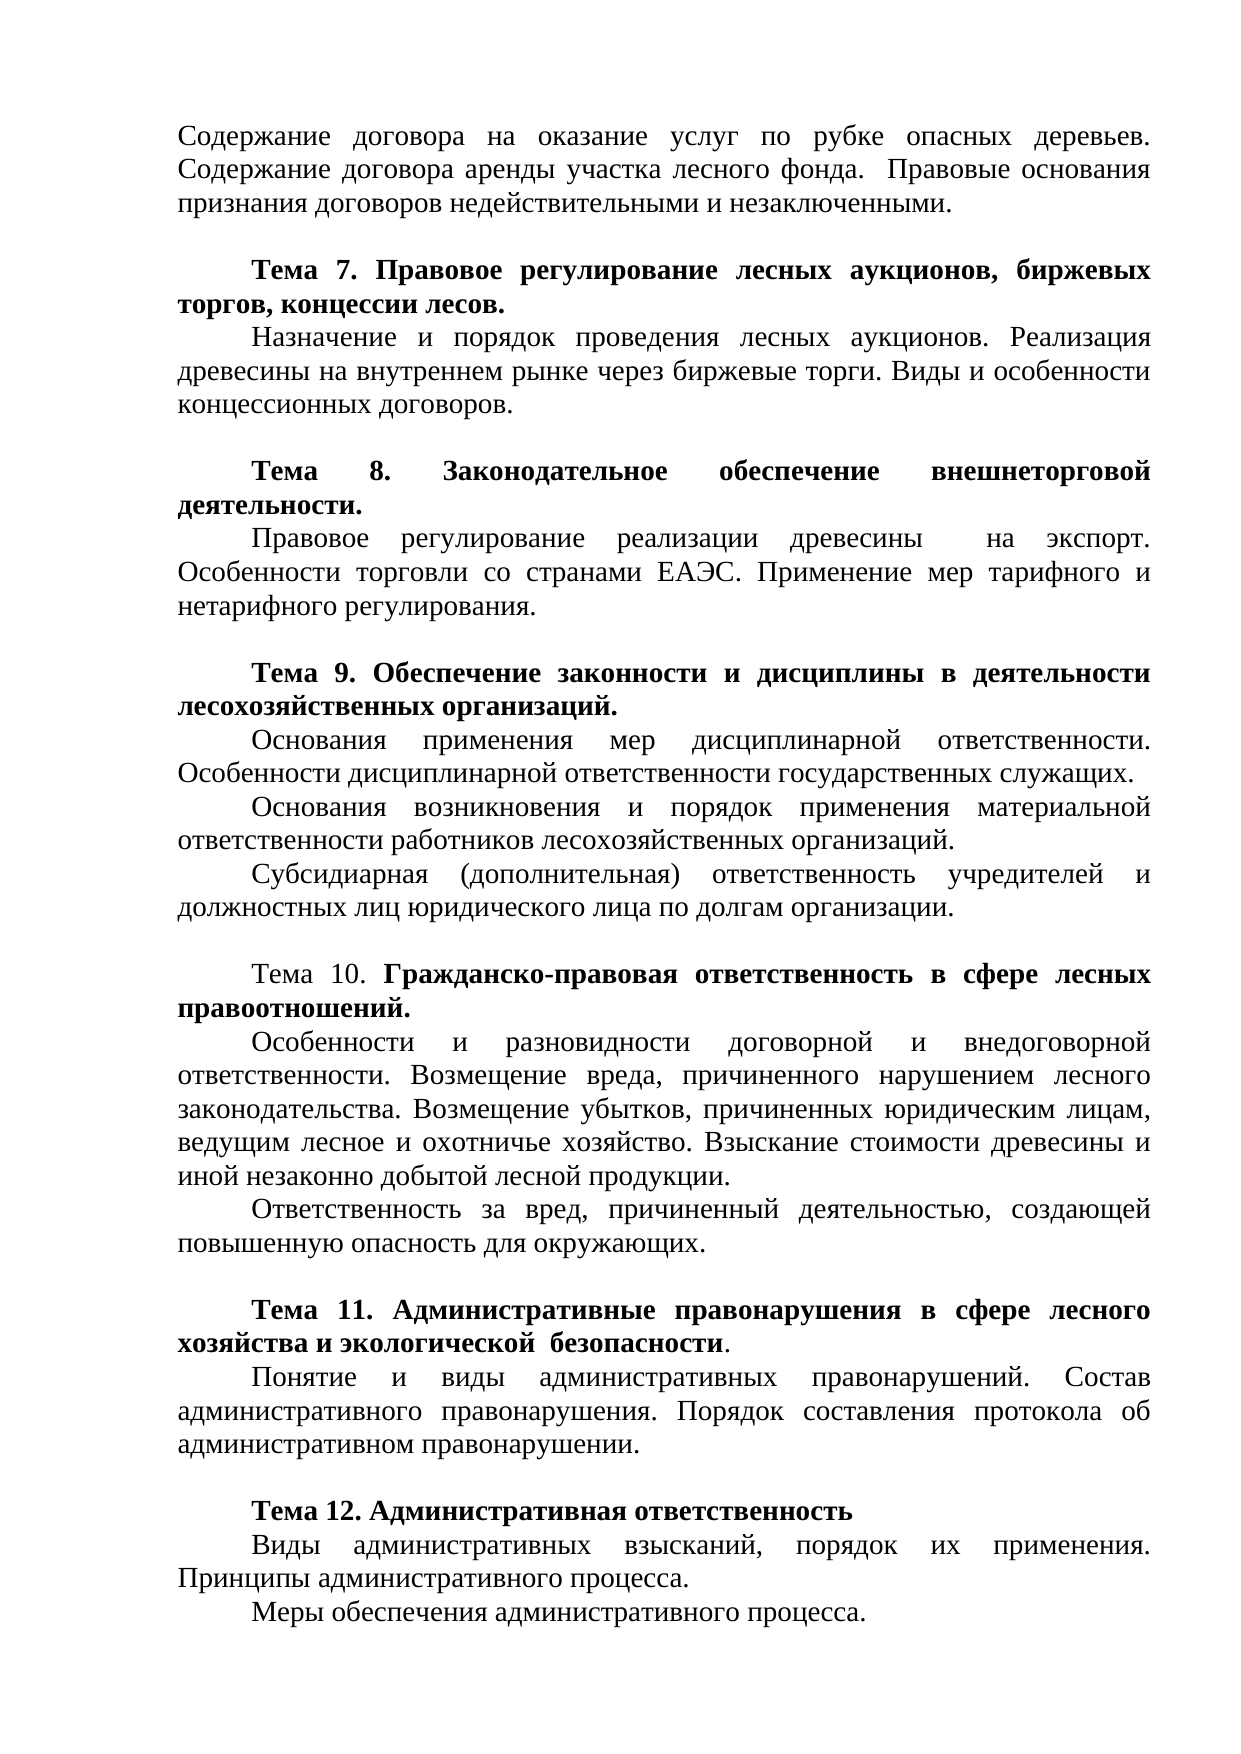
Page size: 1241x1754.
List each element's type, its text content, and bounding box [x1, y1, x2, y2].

text Субсидиарная (дополнительная) ответственность учредителей и должностных лиц юридического лица по долгам организации. [177, 856, 1152, 923]
text Меры обеспечения административного процесса. [177, 1594, 1152, 1627]
text Тема 11. Административные правонарушения в сфере лесного хозяйства и экологической безопасности. [177, 1292, 1152, 1359]
text Назначение и порядок проведения лесных аукционов. Реализация древесины на внутреннем рынке через биржевые торги. Виды и особенности концессионных договоров. [177, 319, 1152, 420]
text Тема 7. Правовое регулирование лесных аукционов, биржевых торгов, концессии лесов. [177, 252, 1152, 319]
text Тема 8. Законодательное обеспечение внешнеторговой деятельности. [177, 453, 1152, 521]
text Особенности и разновидности договорной и внедоговорной ответственности. Возмещение вреда, причиненного нарушением лесного законодательства. Возмещение убытков, причиненных юридическим лицам, ведущим лесное и охотничье хозяйство. Взыскание стоимости древесины и иной незаконно добытой лесной продукции. [177, 1024, 1152, 1191]
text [177, 118, 1152, 219]
text Основания применения мер дисциплинарной ответственности. Особенности дисциплинарной ответственности государственных служащих. [177, 722, 1152, 789]
text Тема 9. Обеспечение законности и дисциплины в деятельности лесохозяйственных организаций. [177, 655, 1152, 722]
text Виды административных взысканий, порядок их применения. Принципы административного процесса. [177, 1527, 1152, 1594]
text Ответственность за вред, причиненный деятельностью, создающей повышенную опасность для окружающих. [177, 1191, 1152, 1258]
text Правовое регулирование реализации древесины на экспорт. Особенности торговли со странами ЕАЭС. Применение мер тарифного и нетарифного регулирования. [177, 521, 1152, 621]
text Тема 10. Гражданско-правовая ответственность в сфере лесных правоотношений. [177, 957, 1152, 1024]
text Понятие и виды административных правонарушений. Состав административного правонарушения. Порядок составления протокола об административном правонарушении. [177, 1359, 1152, 1460]
text Тема 12. Административная ответственность [177, 1493, 1152, 1527]
text Основания возникновения и порядок применения материальной ответственности работников лесохозяйственных организаций. [177, 789, 1152, 856]
